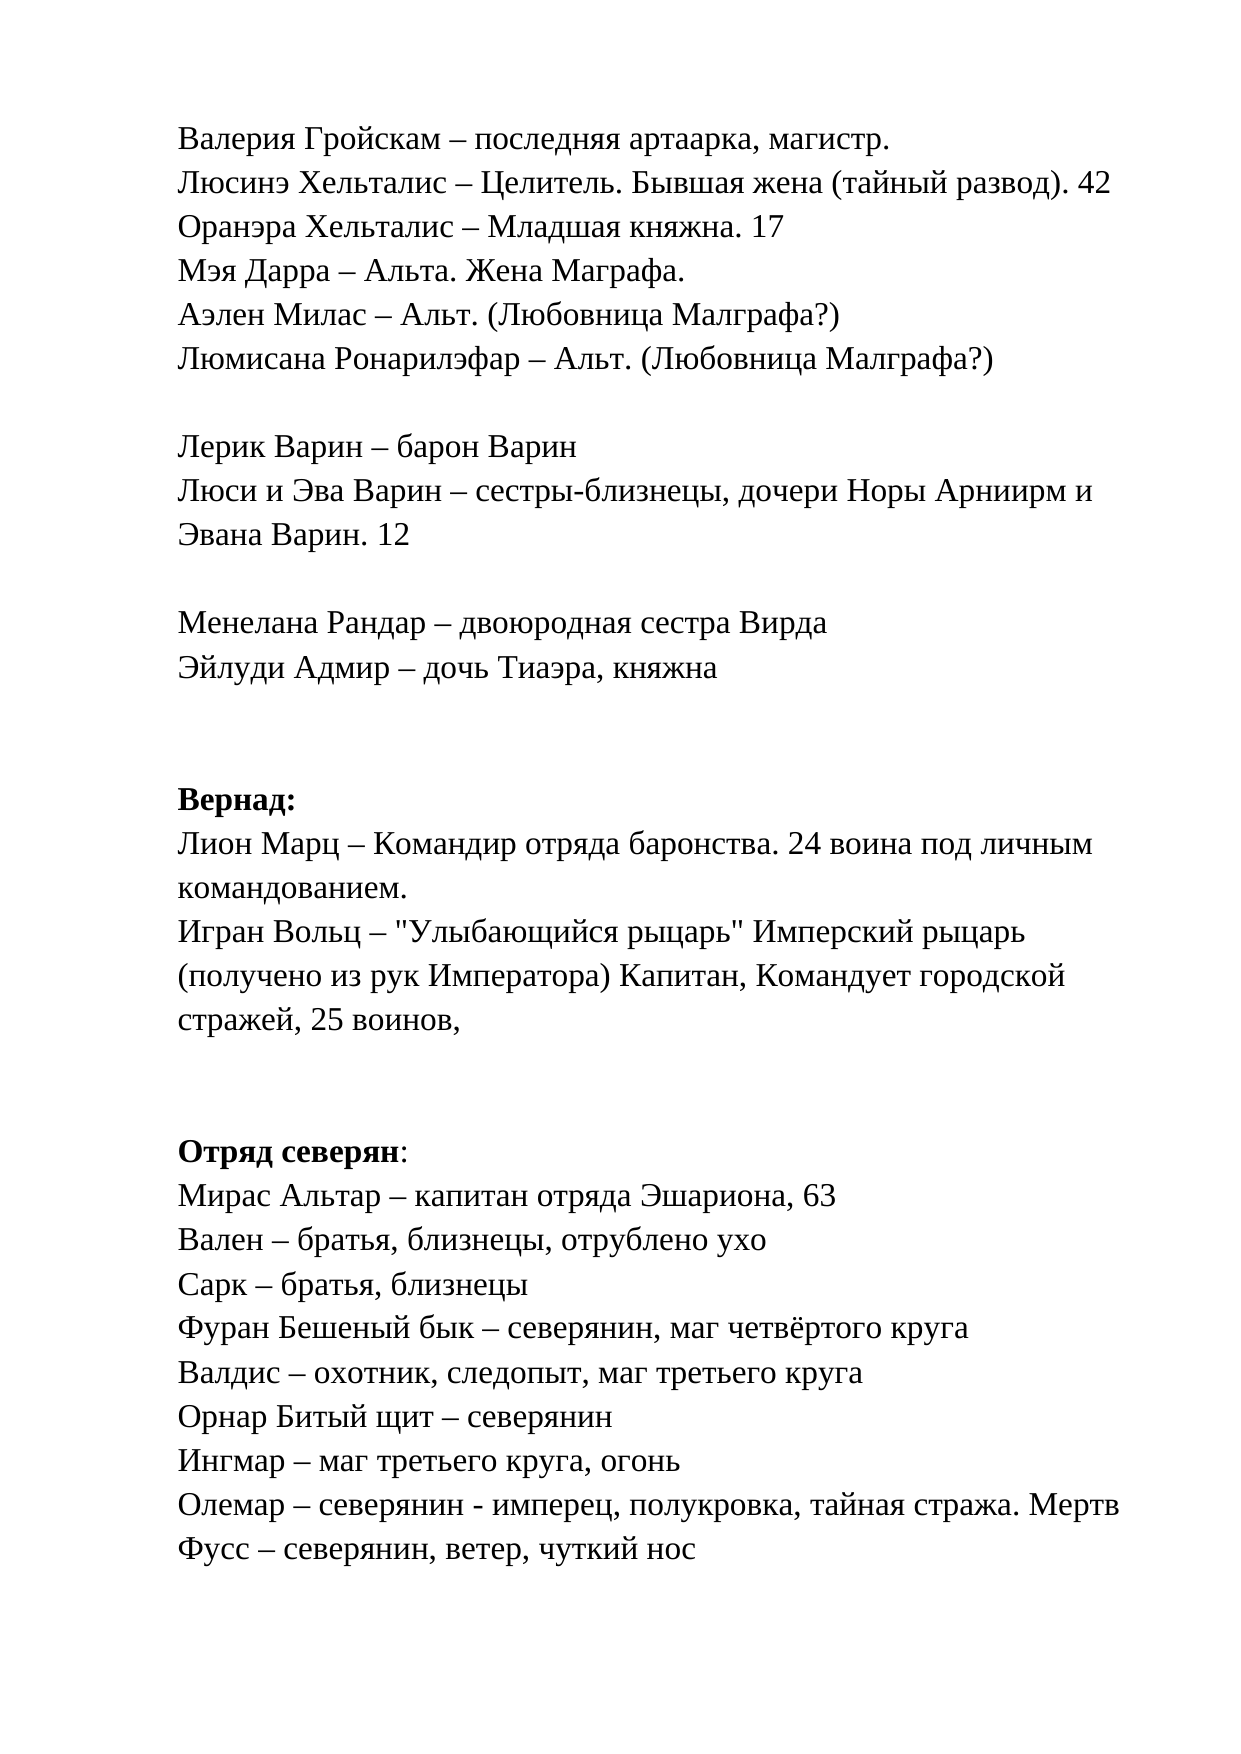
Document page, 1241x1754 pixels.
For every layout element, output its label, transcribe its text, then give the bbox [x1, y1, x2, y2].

text Фуран Бешеный бык – северянин, маг четвёртого круга [177, 1308, 1152, 1346]
text Оранэра Хельталис – Младшая княжна. 17 [177, 206, 1152, 244]
text Аэлен Милас – Альт. (Любовница Малграфа?) [177, 294, 1152, 333]
text Ингмар – маг третьего круга, огонь [177, 1440, 1152, 1478]
text Валдис – охотник, следопыт, маг третьего круга [177, 1352, 1152, 1390]
text Фусс – северянин, ветер, чуткий нос [177, 1528, 1152, 1566]
text Сарк – братья, близнецы [177, 1264, 1152, 1302]
text Игран Вольц – "Улыбающийся рыцарь" Имперский рыцарь (получено из рук Императора) Капитан, Командует городской стражей, 25 воинов, [177, 911, 1152, 1038]
text Валерия Гройскам – последняя артаарка, магистр. [177, 118, 1152, 156]
text Лерик Варин – барон Варин [177, 427, 1152, 465]
text Лион Марц – Командир отряда баронства. 24 воина под личным командованием. [177, 823, 1152, 906]
text Эйлуди Адмир – дочь Тиаэра, княжна [177, 647, 1152, 685]
text Вален – братья, близнецы, отрублено ухо [177, 1220, 1152, 1258]
text Менелана Рандар – двоюродная сестра Вирда [177, 603, 1152, 641]
text Мэя Дарра – Альта. Жена Маграфа. [177, 250, 1152, 289]
text Люси и Эва Варин – сестры-близнецы, дочери Норы Арниирм и Эвана Варин. 12 [177, 471, 1152, 553]
text Орнар Битый щит – северянин [177, 1396, 1152, 1434]
text Мирас Альтар – капитан отряда Эшариона, 63 [177, 1176, 1152, 1214]
text Отряд северян: [177, 1132, 1152, 1170]
text Вернад: [177, 779, 1152, 817]
text Люмисана Ронарилэфар – Альт. (Любовница Малграфа?) [177, 338, 1152, 377]
text Люсинэ Хельталис – Целитель. Бывшая жена (тайный развод). 42 [177, 162, 1152, 201]
text Олемар – северянин - имперец, полукровка, тайная стража. Мертв [177, 1484, 1152, 1522]
